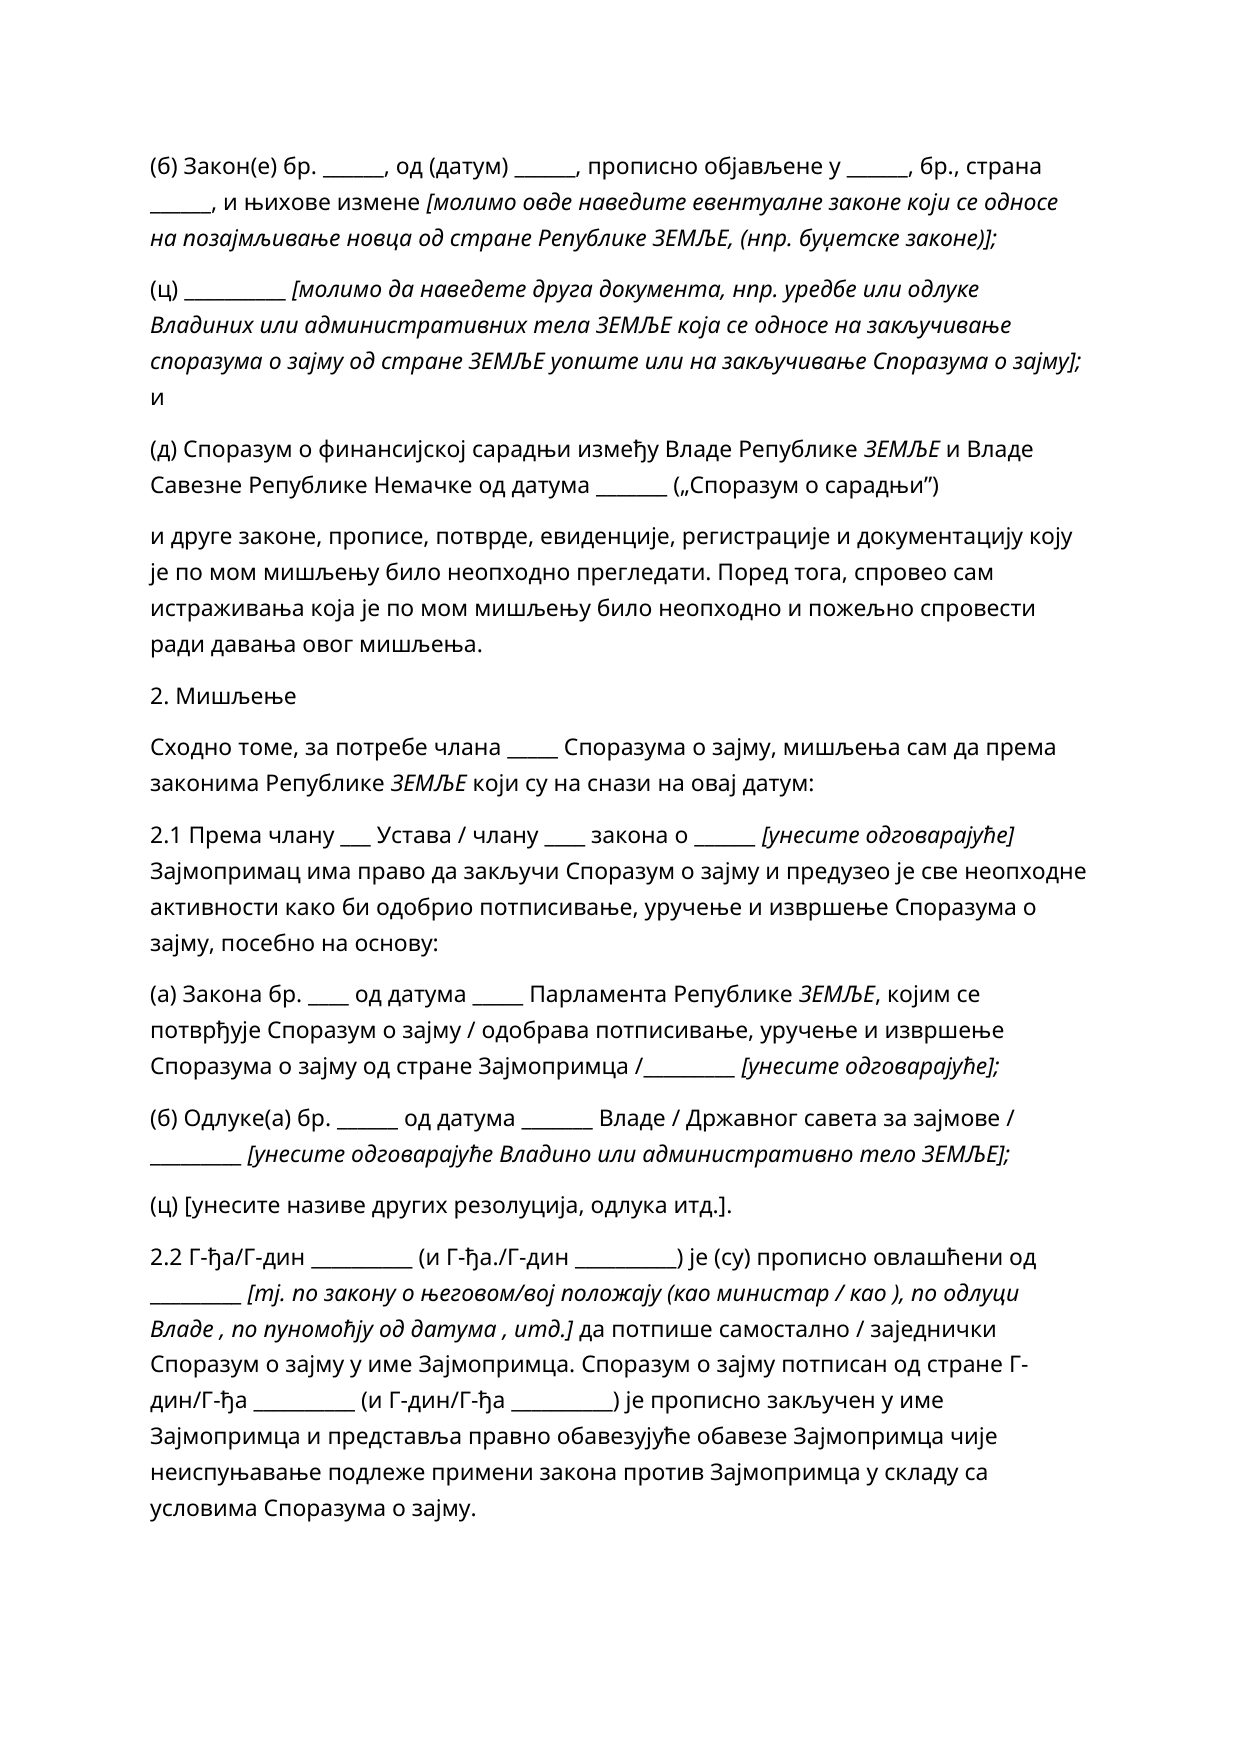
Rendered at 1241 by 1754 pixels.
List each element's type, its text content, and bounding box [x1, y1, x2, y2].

text 2.1 Према члану ___ Устава / члану ____ закона о ______ [унесите одговарајуће] Зајмопримац има право да закључи Споразум о зајму и предузео је све неопходне активности како би одобрио потписивање, уручење и извршење Споразума о зајму, посебно на основу: [150, 819, 1090, 958]
text (б) Закон(е) бр. ______, од (датум) ______, прописно објављене у ______, бр., страна ______, и њихове измене [молимо овде наведите евентуалне законе који се односе на позајмљивање новца од стране Републике ЗЕМЉЕ, (нпр. буџетске законе)]; [150, 150, 1090, 253]
text (a) Закона бр. ____ од датума _____ Парламента Републике ЗЕМЉЕ, којим се потврђује Споразум о зајму / одобрава потписивање, уручење и извршење Споразума о зајму од стране Зајмопримца /_________ [унесите одговарајуће]; [150, 978, 1090, 1081]
text 2.2 Г-ђа/Г-дин __________ (и Г-ђа./Г-дин __________) је (су) прописно овлашћени од _________ [тј. по закону о његовом/вој положају (као министар / као ), по одлуци Владе , по пуномоћју од датума , итд.] да потпише самостално / заједнички Споразум о зајму у име Зајмопримца. Споразум о зајму потписан од стране Г-дин/Г-ђа __________ (и Г-дин/Г-ђа __________) је прописно закључен у име Зајмопримца и представља правно обавезујуће обавезе Зајмопримца чије неиспуњавање подлеже примени закона против Зајмопримца у складу са условима Споразума о зајму. [150, 1241, 1090, 1523]
text (б) Одлуке(а) бр. ______ од датума _______ Владе / Државног савета за зајмове / _________ [унесите одговарајуће Владино или административно тело ЗЕМЉЕ]; [150, 1102, 1090, 1169]
text (ц) __________ [молимо да наведете друга документа, нпр. уредбе или одлуке Владиних или административних тела ЗЕМЉЕ која се односе на закључивање споразума о зајму од стране ЗЕМЉЕ уопште или на закључивање Споразума о зајму]; и [150, 273, 1090, 412]
text 2. Мишљење [150, 680, 1090, 711]
text (д) Споразум о финансијској сарадњи између Владе Републике ЗЕМЉЕ и Владе Савезне Републике Немачке од датума _______ („Споразум о сарадњи”) [150, 433, 1090, 500]
text (ц) [унесите називе других резолуција, одлука итд.]. [150, 1189, 1090, 1220]
text и друге законе, прописе, потврде, евиденције, регистрације и документацију коју је по мом мишљењу било неопходно прегледати. Поред тога, спровео сам истраживања која је по мом мишљењу било неопходно и пожељно спровести ради давања овог мишљења. [150, 520, 1090, 659]
text Сходно томе, за потребе члана _____ Споразума о зајму, мишљења сам да према законима Републике ЗЕМЉЕ који су на снази на овај датум: [150, 731, 1090, 798]
